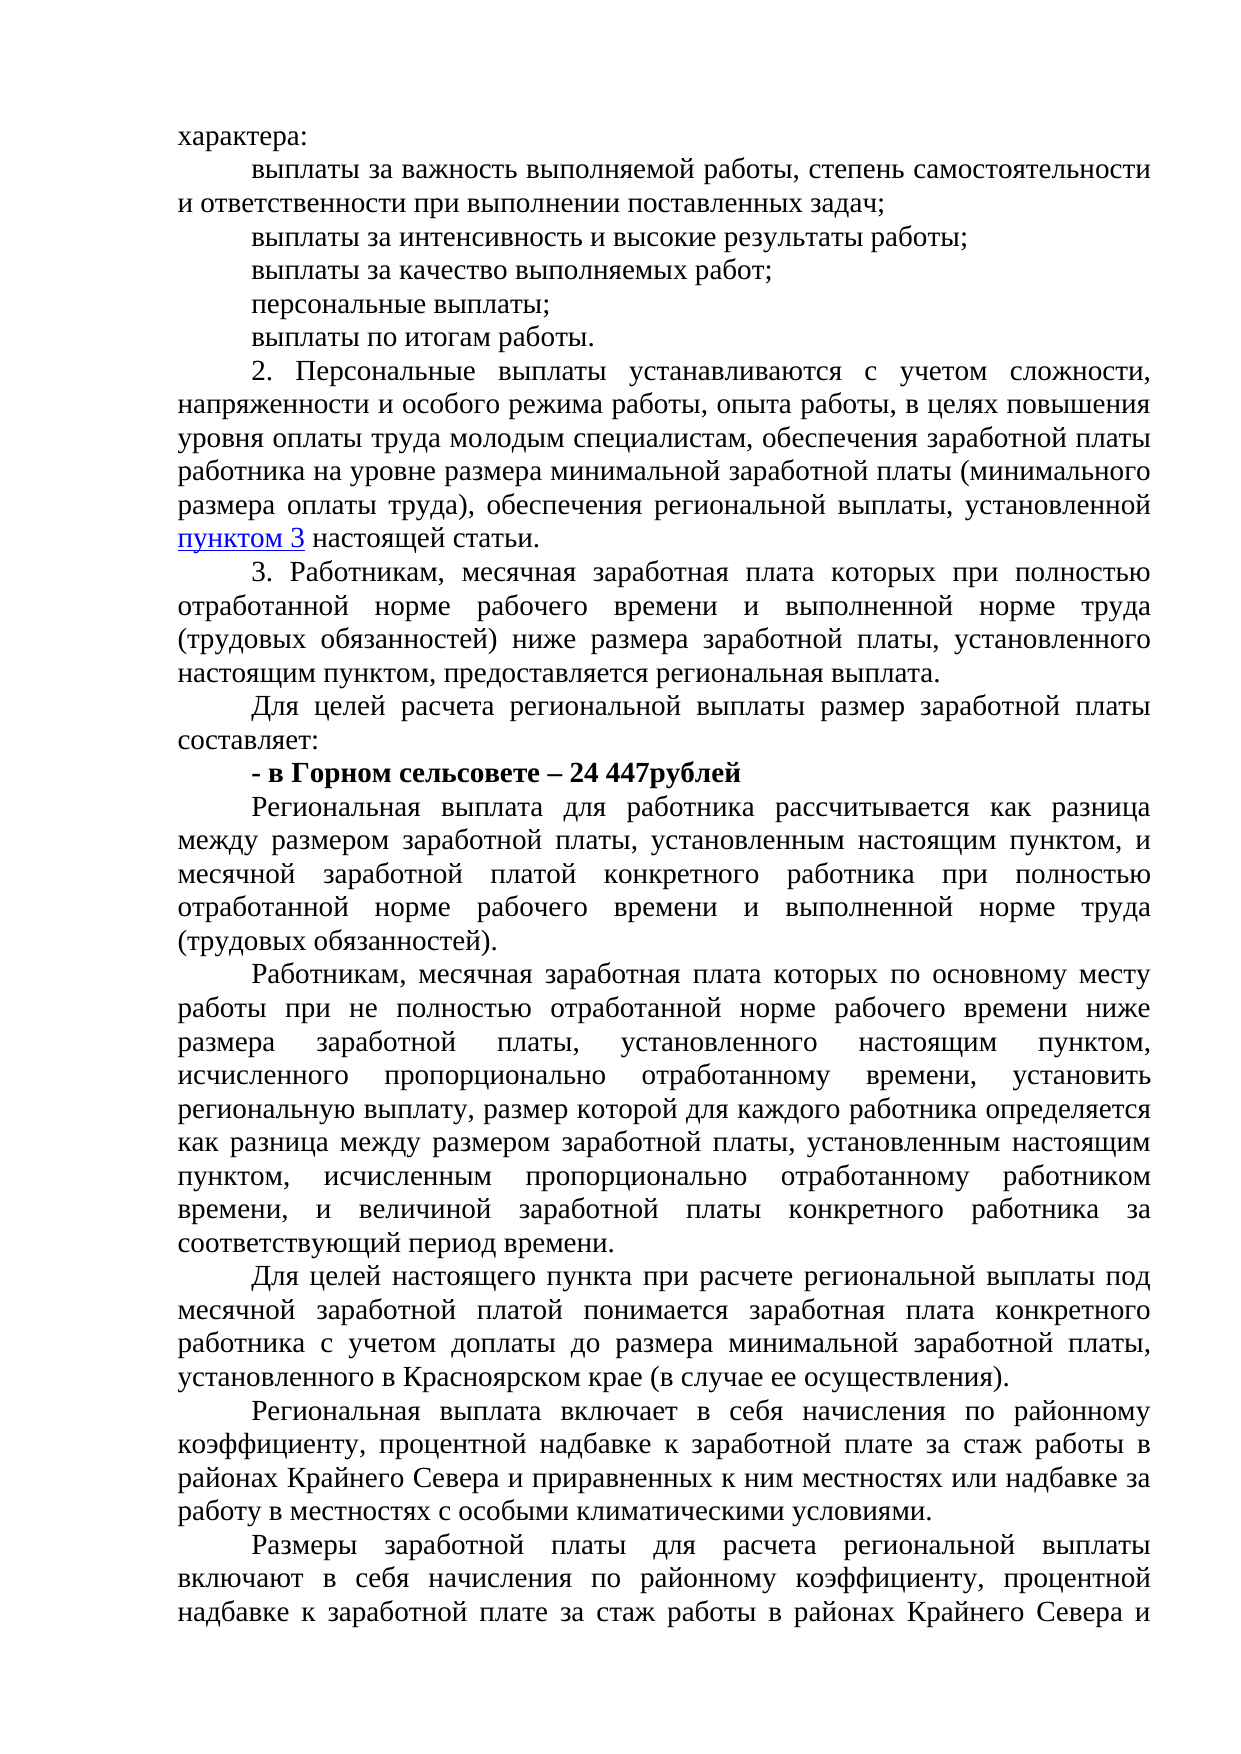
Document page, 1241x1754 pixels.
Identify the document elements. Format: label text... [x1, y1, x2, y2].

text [177, 1527, 1152, 1627]
text Региональная выплата для работника рассчитывается как разница между размером заработной платы, установленным настоящим пунктом, и месячной заработной платой конкретного работника при полностью отработанной норме рабочего времени и выполненной норме труда (трудовых обязанностей). [177, 789, 1152, 957]
text Для целей расчета региональной выплаты размер заработной платы составляет: [177, 688, 1152, 755]
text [177, 118, 1152, 152]
text выплаты за качество выполняемых работ; [177, 252, 1152, 286]
text - в Горном сельсовете – 24 447рублей [177, 755, 1152, 789]
text Работникам, месячная заработная плата которых по основному месту работы при не полностью отработанной норме рабочего времени ниже размера заработной платы, установленного настоящим пунктом, исчисленного пропорционально отработанному времени, установить региональную выплату, размер которой для каждого работника определяется как разница между размером заработной платы, установленным настоящим пунктом, исчисленным пропорционально отработанному работником времени, и величиной заработной платы конкретного работника за соответствующий период времени. [177, 957, 1152, 1258]
text выплаты по итогам работы. [177, 319, 1152, 353]
text Для целей настоящего пункта при расчете региональной выплаты под месячной заработной платой понимается заработная плата конкретного работника с учетом доплаты до размера минимальной заработной платы, установленного в Красноярском крае (в случае ее осуществления). [177, 1258, 1152, 1393]
text выплаты за интенсивность и высокие результаты работы; [177, 219, 1152, 252]
text персональные выплаты; [177, 286, 1152, 319]
text 3. Работникам, месячная заработная плата которых при полностью отработанной норме рабочего времени и выполненной норме труда (трудовых обязанностей) ниже размера заработной платы, установленного настоящим пунктом, предоставляется региональная выплата. [177, 554, 1152, 688]
text Региональная выплата включает в себя начисления по районному коэффициенту, процентной надбавке к заработной плате за стаж работы в районах Крайнего Севера и приравненных к ним местностях или надбавке за работу в местностях с особыми климатическими условиями. [177, 1393, 1152, 1527]
text выплаты за важность выполняемой работы, степень самостоятельности и ответственности при выполнении поставленных задач; [177, 152, 1152, 219]
text 2. Персональные выплаты устанавливаются с учетом сложности, напряженности и особого режима работы, опыта работы, в целях повышения уровня оплаты труда молодым специалистам, обеспечения заработной платы работника на уровне размера минимальной заработной платы (минимального размера оплаты труда), обеспечения региональной выплаты, установленной пунктом 3 настоящей статьи. [177, 353, 1152, 554]
